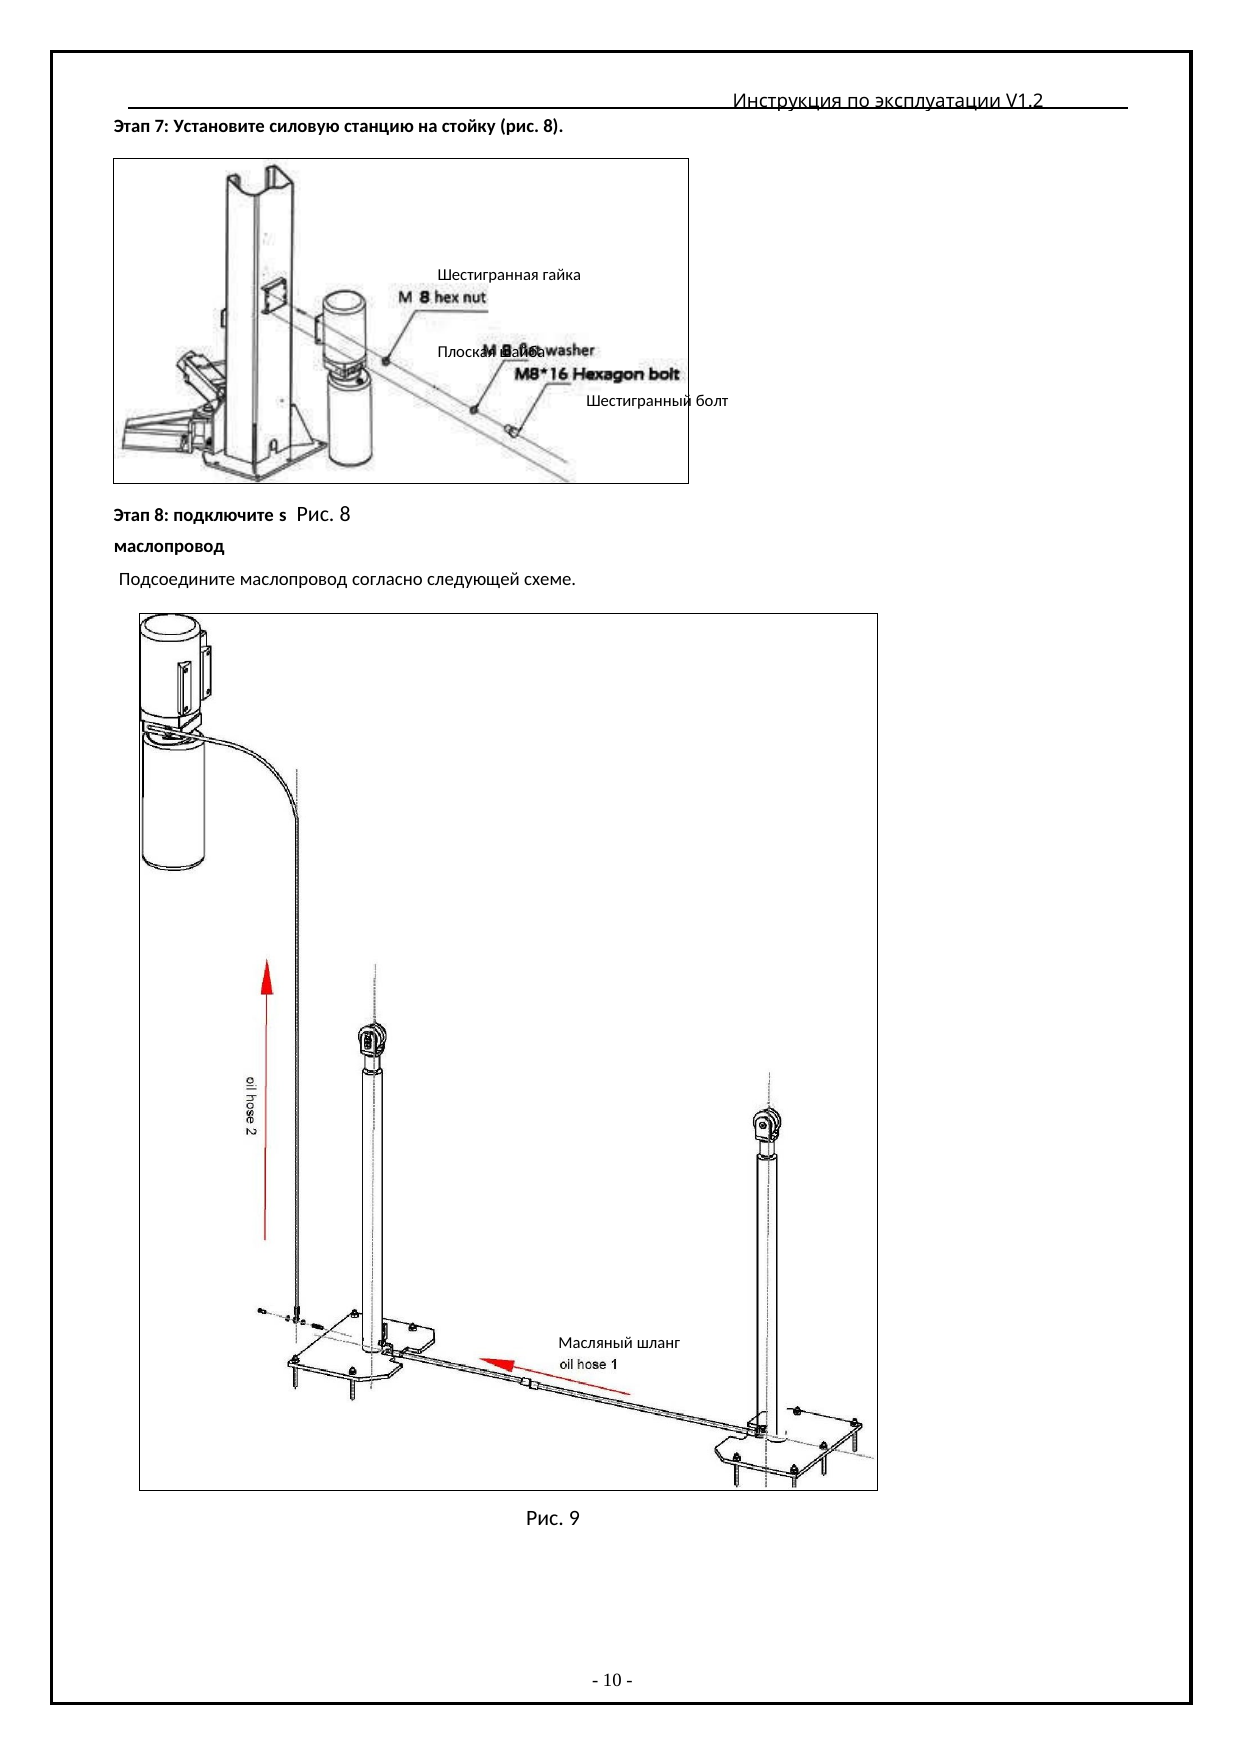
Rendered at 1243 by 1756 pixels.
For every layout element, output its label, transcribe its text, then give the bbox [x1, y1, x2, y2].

picture [140, 614, 877, 622]
subtitle Рис. 9 [113, 622, 992, 1531]
text Подсоедините маслопровод согласно следующей схеме. [119, 567, 1189, 590]
subtitle маслопровод [113, 156, 1189, 557]
text Этап 7: Установите силовую станцию на стойку (рис. 8). [113, 115, 1189, 138]
